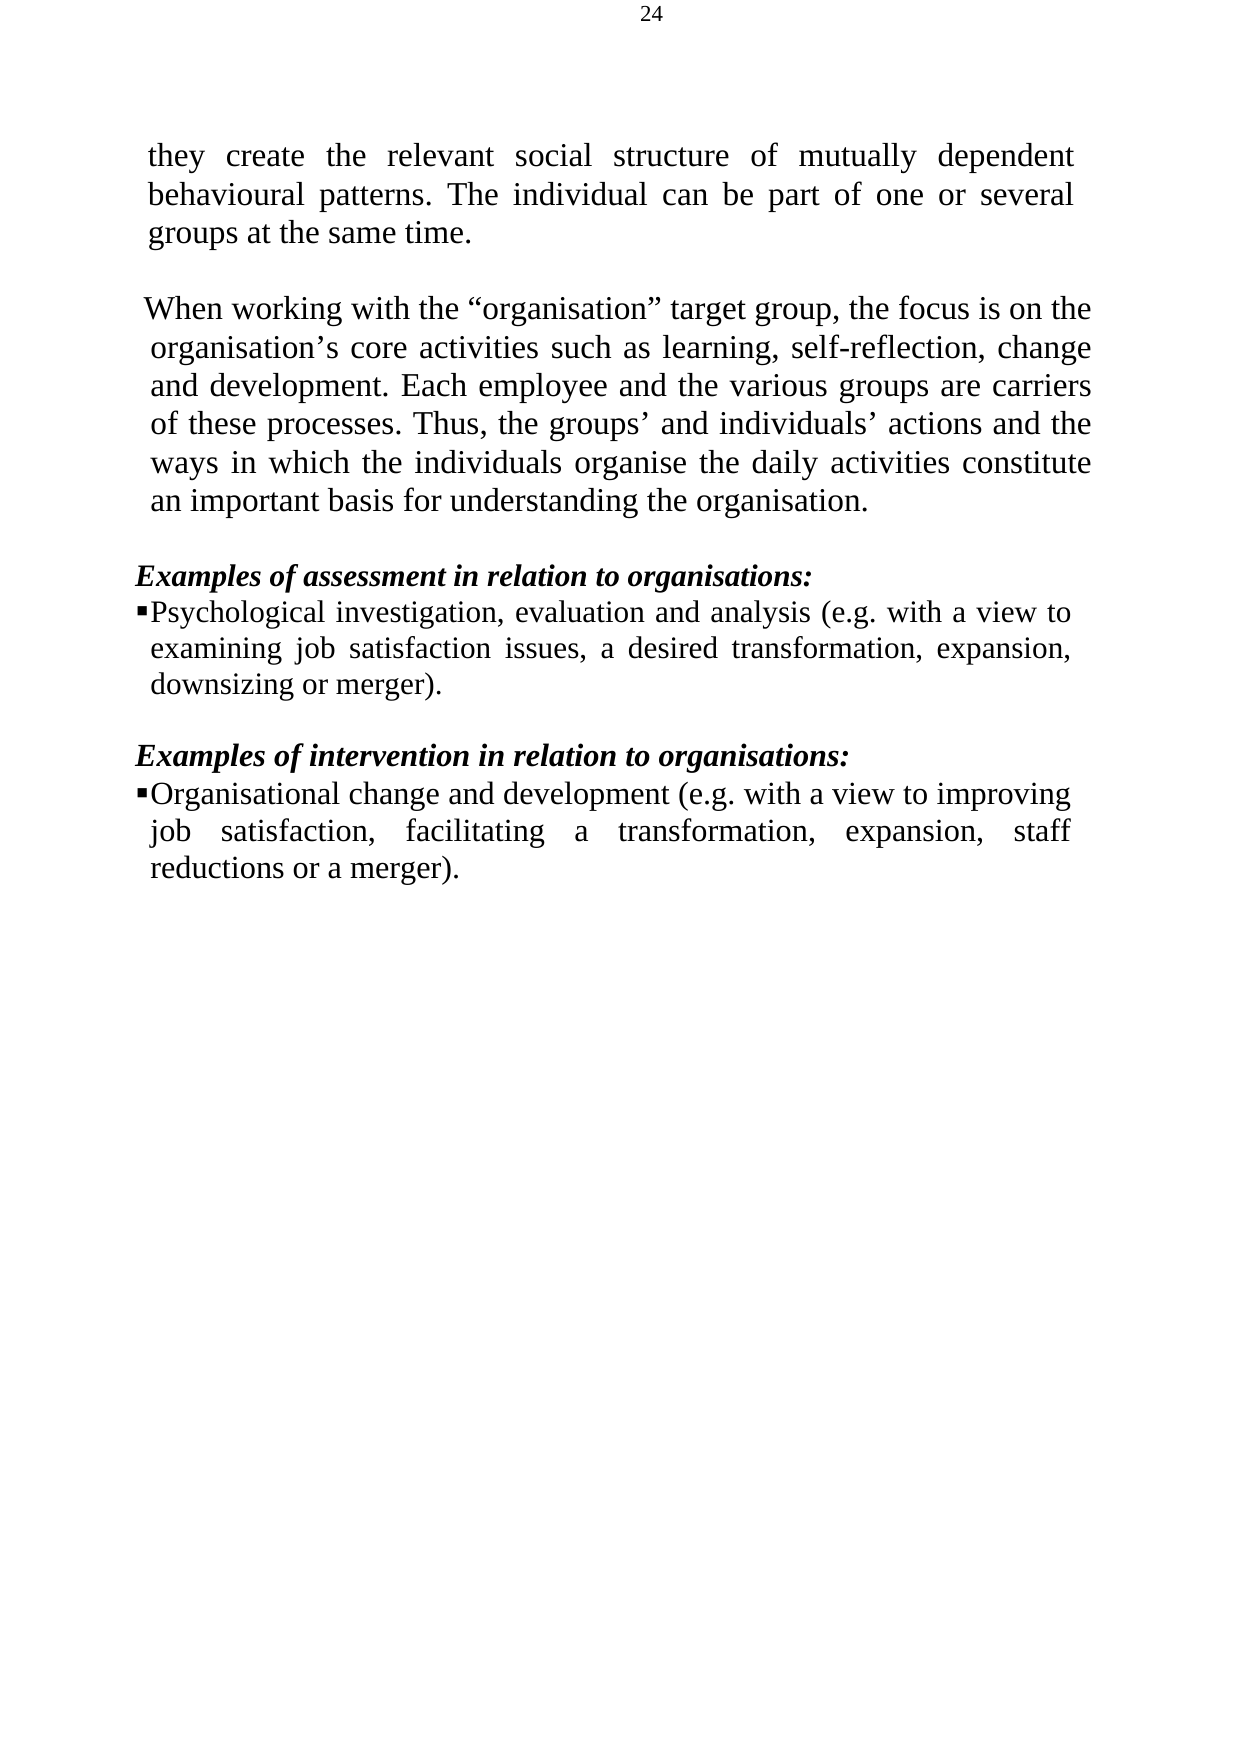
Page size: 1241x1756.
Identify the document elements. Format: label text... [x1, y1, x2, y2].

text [148, 135, 1075, 250]
text Examples of intervention in relation to organisations: [135, 737, 1167, 774]
list Organisational change and development (e.g. with a view to improving job satisfaction, facilitating a transformation, expansion, staff reductions or a merger). [135, 774, 1072, 885]
list Psychological investigation, evaluation and analysis (e.g. with a view to examining job satisfaction issues, a desired transformation, expansion, downsizing or merger). [135, 593, 1072, 701]
text Examples of assessment in relation to organisations: [135, 558, 1167, 593]
text When working with the “organisation” target group, the focus is on the organisation’s core activities such as learning, self-reflection, change and development. Each employee and the various groups are carriers of these processes. Thus, the groups’ and individuals’ actions and the ways in which the individuals organise the daily activities constitute an important basis for understanding the organisation. [135, 289, 1093, 519]
